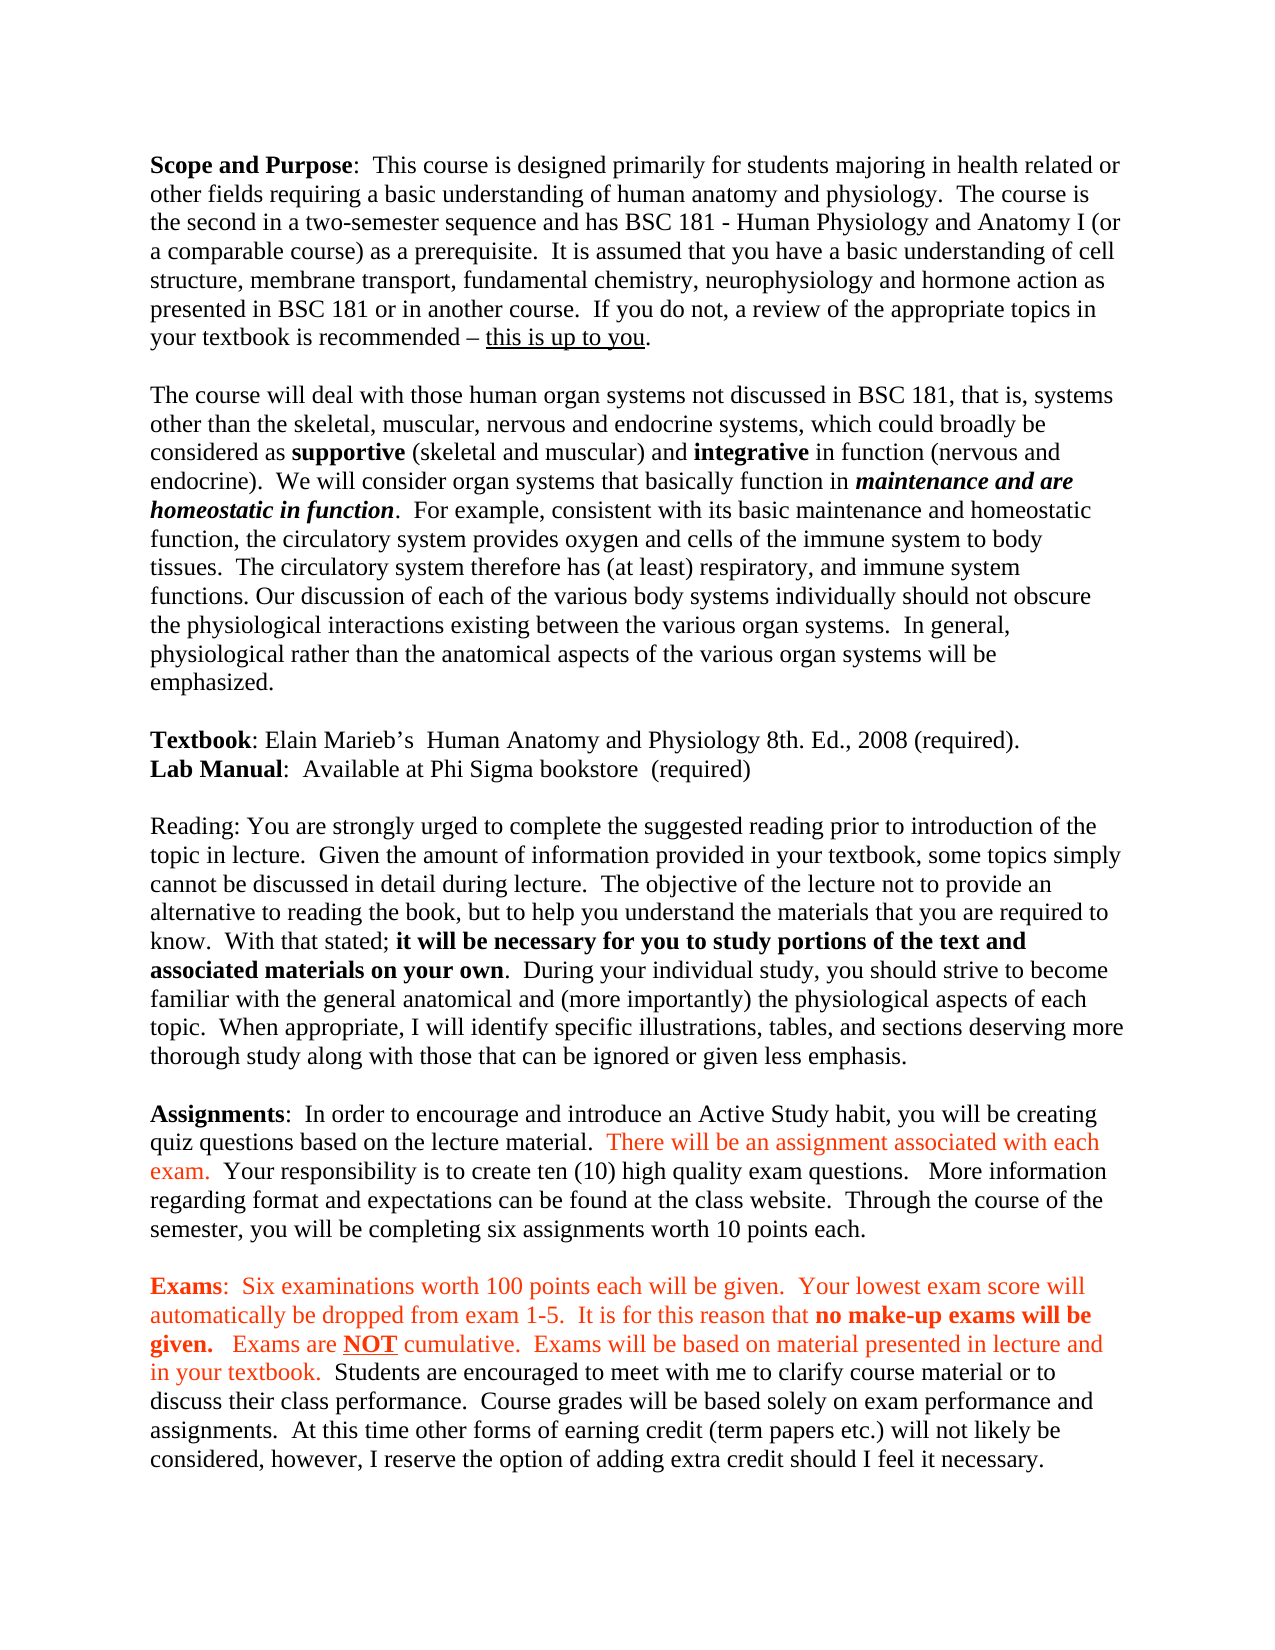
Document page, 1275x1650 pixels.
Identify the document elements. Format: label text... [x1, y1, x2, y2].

text Textbook: Elain Marieb’s Human Anatomy and Physiology 8th. Ed., 2008 (required). [150, 725, 1125, 754]
text Scope and Purpose: This course is designed primarily for students majoring in health related or other fields requiring a basic understanding of human anatomy and physiology. The course is the second in a two-semester sequence and has BSC 181 - Human Physiology and Anatomy I (or a comparable course) as a prerequisite. It is assumed that you have a basic understanding of cell structure, membrane transport, fundamental chemistry, neurophysiology and hormone action as presented in BSC 181 or in another course. If you do not, a review of the appropriate topics in your textbook is recommended – this is up to you. [150, 150, 1125, 351]
text Reading: You are strongly urged to complete the suggested reading prior to introduction of the topic in lecture. Given the amount of information provided in your textbook, some topics simply cannot be discussed in detail during lecture. The objective of the lecture not to provide an alternative to reading the book, but to help you understand the materials that you are required to know. With that stated; it will be necessary for you to study portions of the text and associated materials on your own. During your individual study, you should strive to become familiar with the general anatomical and (more importantly) the physiological aspects of each topic. When appropriate, I will identify specific illustrations, tables, and sections deserving more thorough study along with those that can be ignored or given less emphasis. [150, 811, 1125, 1070]
text Assignments: In order to encourage and introduce an Active Study habit, you will be creating quiz questions based on the lecture material. There will be an assignment associated with each exam. Your responsibility is to create ten (10) high quality exam questions. More information regarding format and expectations can be found at the class website. Through the course of the semester, you will be completing six assignments worth 10 points each. [150, 1099, 1125, 1242]
text Exams: Six examinations worth 100 points each will be given. Your lowest exam score will automatically be dropped from exam 1-5. It is for this reason that no make-up exams will be given. Exams are NOT cumulative. Exams will be based on material presented in lecture and in your textbook. Students are encouraged to meet with me to clarify course material or to discuss their class performance. Course grades will be based solely on exam performance and assignments. At this time other forms of earning credit (term papers etc.) will not likely be considered, however, I reserve the option of adding extra credit should I feel it necessary. [150, 1271, 1125, 1472]
text Lab Manual: Available at Phi Sigma bookstore (required) [150, 754, 1125, 782]
text The course will deal with those human organ systems not discussed in BSC 181, that is, systems other than the skeletal, muscular, nervous and endocrine systems, which could broadly be considered as supportive (skeletal and muscular) and integrative in function (nervous and endocrine). We will consider organ systems that basically function in maintenance and are homeostatic in function. For example, consistent with its basic maintenance and homeostatic function, the circulatory system provides oxygen and cells of the immune system to body tissues. The circulatory system therefore has (at least) respiratory, and immune system functions. Our discussion of each of the various body systems individually should not obscure the physiological interactions existing between the various organ systems. In general, physiological rather than the anatomical aspects of the various organ systems will be emphasized. [150, 380, 1125, 696]
